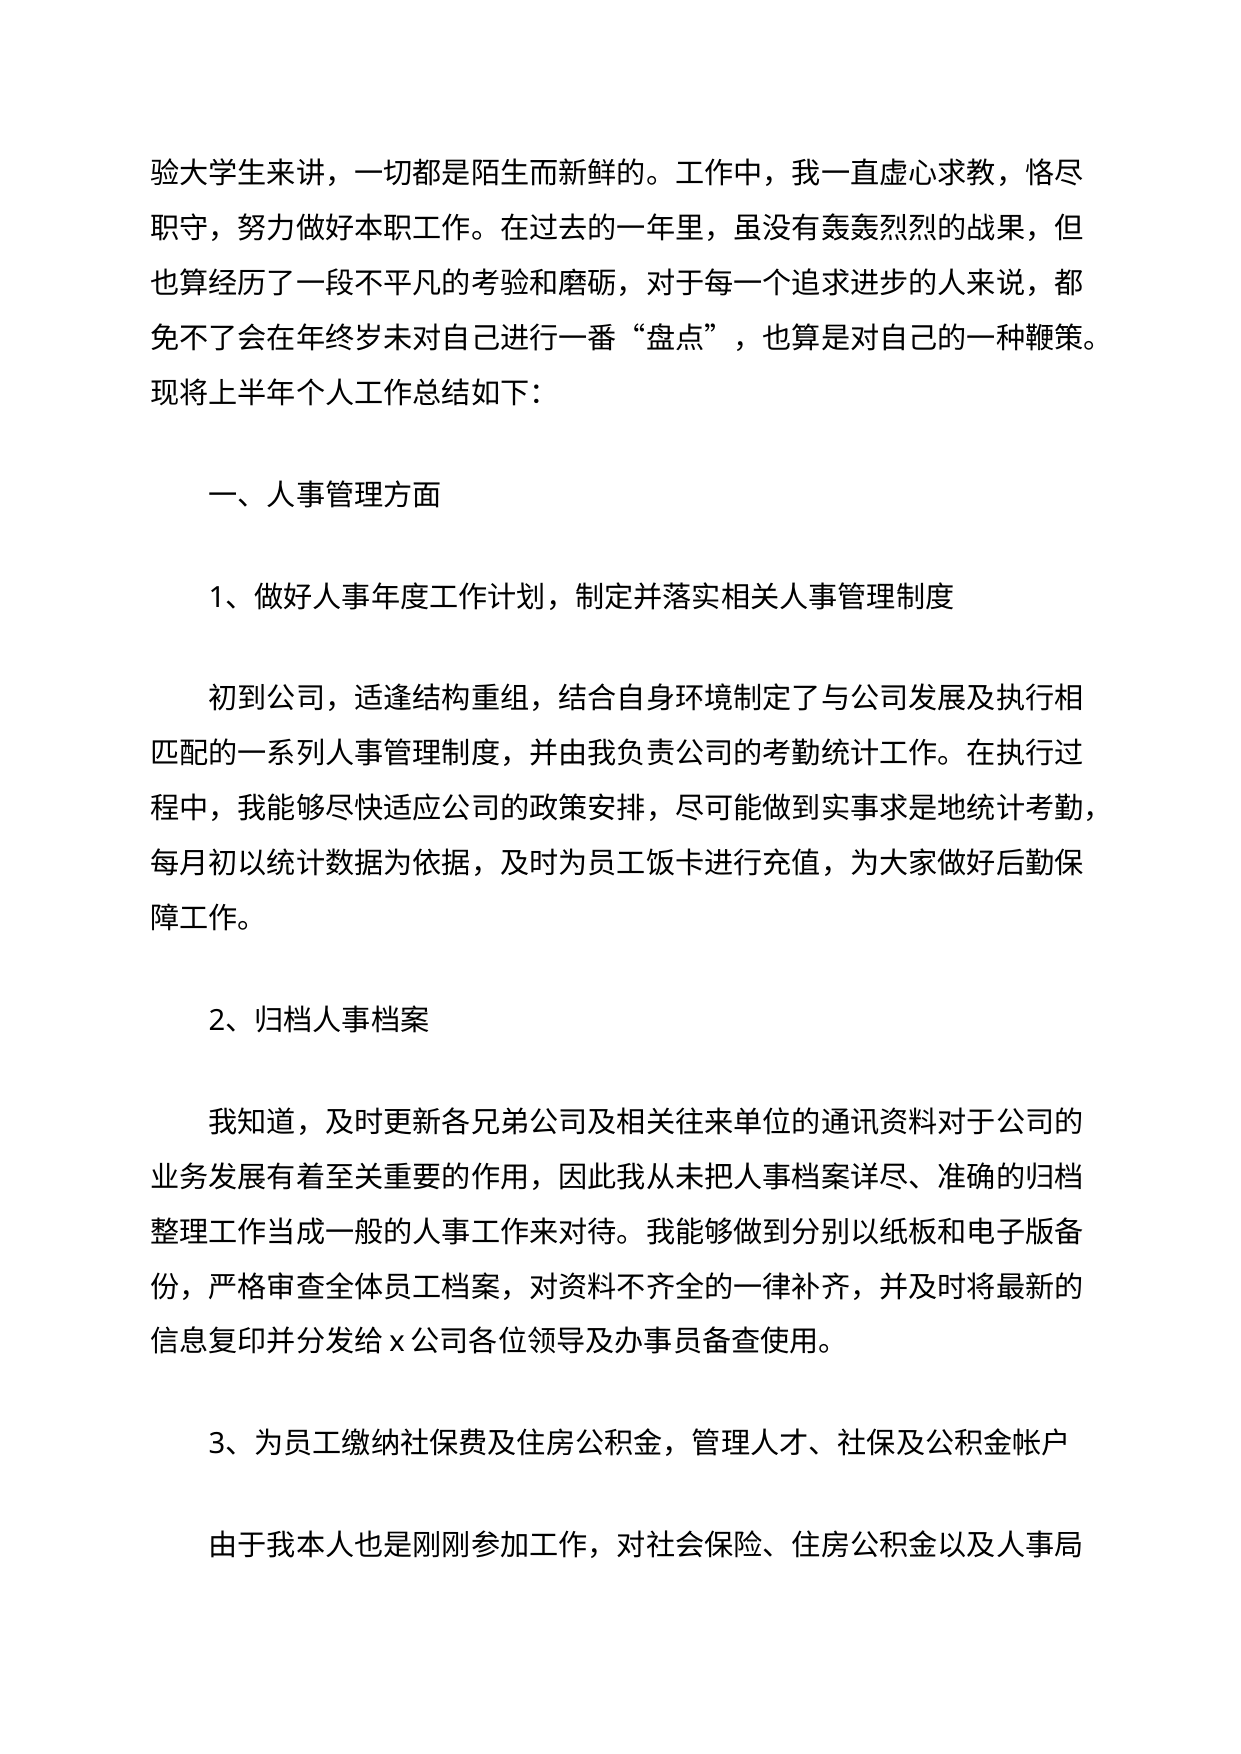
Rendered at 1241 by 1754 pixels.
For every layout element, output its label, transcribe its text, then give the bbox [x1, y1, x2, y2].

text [150, 1522, 1090, 1564]
text 我知道，及时更新各兄弟公司及相关往来单位的通讯资料对于公司的业务发展有着至关重要的作用，因此我从未把人事档案详尽、准确的归档整理工作当成一般的人事工作来对待。我能够做到分别以纸板和电子版备份，严格审查全体员工档案，对资料不齐全的一律补齐，并及时将最新的信息复印并分发给x公司各位领导及办事员备查使用。 [150, 1098, 1090, 1360]
text 2、归档人事档案 [150, 996, 1090, 1039]
text 1、做好人事年度工作计划，制定并落实相关人事管理制度 [150, 573, 1090, 616]
text 初到公司，适逢结构重组，结合自身环境制定了与公司发展及执行相匹配的一系列人事管理制度，并由我负责公司的考勤统计工作。在执行过程中，我能够尽快适应公司的政策安排，尽可能做到实事求是地统计考勤，每月初以统计数据为依据，及时为员工饭卡进行充值，为大家做好后勤保障工作。 [150, 675, 1090, 937]
text 一、人事管理方面 [150, 471, 1090, 514]
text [150, 150, 1090, 412]
text 3、为员工缴纳社保费及住房公积金，管理人才、社保及公积金帐户 [150, 1420, 1090, 1462]
